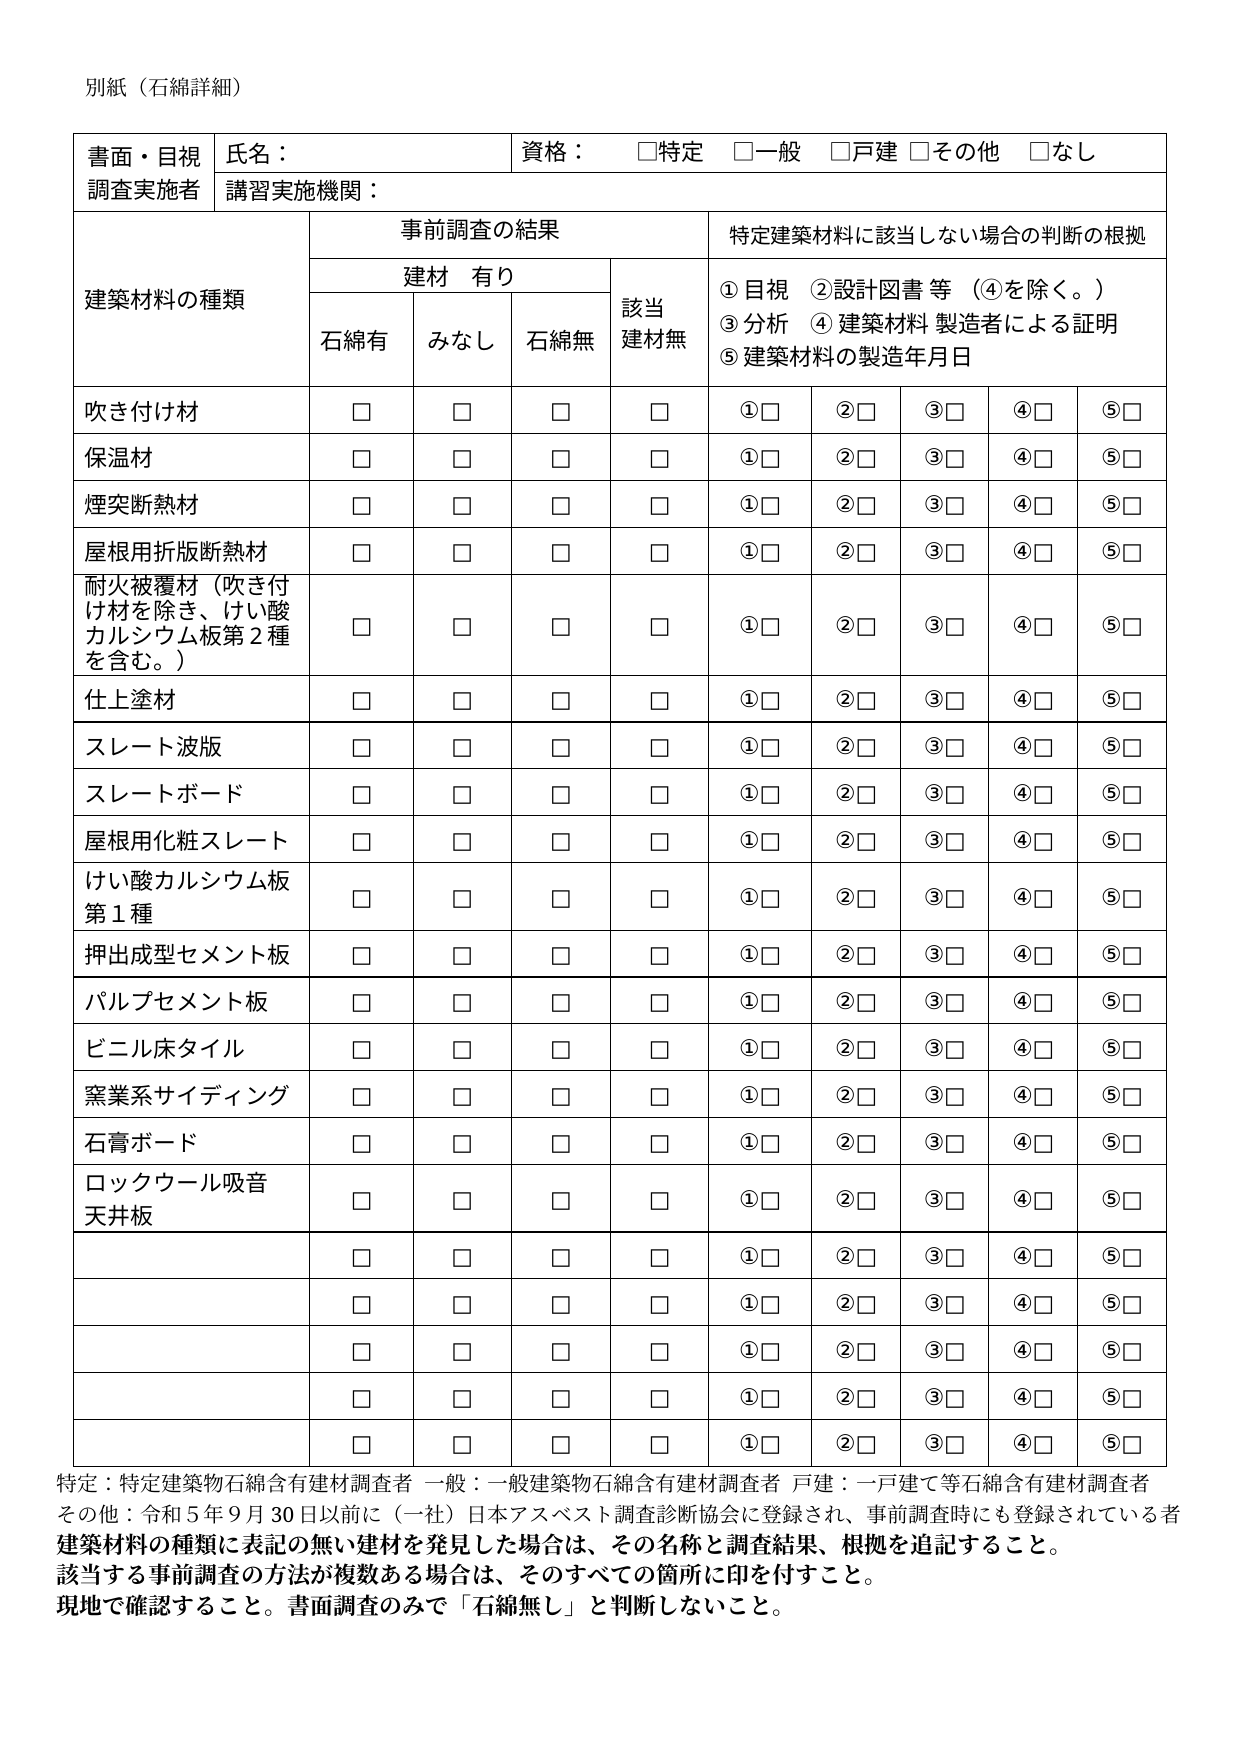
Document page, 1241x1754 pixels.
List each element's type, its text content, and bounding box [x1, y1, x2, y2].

table_cell 吹き付け材 [74, 387, 309, 433]
table_cell ④□ [989, 575, 1077, 674]
table_cell ②□ [812, 723, 900, 768]
table_cell 建築材料の種類 [74, 212, 309, 386]
table_cell □ [512, 1279, 610, 1325]
table_cell ③□ [901, 769, 988, 815]
text 特定：特定建築物石綿含有建材調査者 一般：一般建築物石綿含有建材調査者 戸建：一戸建て等石綿含有建材調査者 [12, 1467, 1228, 1498]
table_cell ⑤□ [1078, 1165, 1166, 1231]
table_cell ⑤□ [1078, 1071, 1166, 1117]
table_cell □ [512, 1165, 610, 1231]
table_cell □ [414, 481, 511, 527]
table_cell ③□ [901, 1118, 988, 1164]
table_cell [74, 1326, 309, 1372]
table_cell □ [512, 1024, 610, 1070]
table_cell ④□ [989, 1165, 1077, 1231]
table_cell □ [611, 1373, 708, 1419]
table_cell ⑤□ [1078, 1420, 1166, 1466]
table_cell ③□ [901, 1165, 988, 1231]
table_cell ⑤□ [1078, 481, 1166, 527]
table_cell □ [611, 769, 708, 815]
table_cell □ [512, 1326, 610, 1372]
table_cell ②□ [812, 816, 900, 862]
table_cell ②□ [812, 863, 900, 929]
table_cell ④□ [989, 387, 1077, 433]
table_cell ①□ [709, 978, 811, 1023]
table_cell □ [310, 434, 413, 480]
table_cell □ [310, 816, 413, 862]
table_cell □ [310, 1024, 413, 1070]
table_cell ②□ [812, 1165, 900, 1231]
table_cell □ [512, 816, 610, 862]
table_cell ⑤□ [1078, 1326, 1166, 1372]
text 該当する事前調査の方法が複数ある場合は、そのすべての箇所に印を付すこと。 [12, 1559, 1228, 1590]
table_cell ④□ [989, 1118, 1077, 1164]
table_cell □ [611, 1165, 708, 1231]
table_cell ロックウール吸音 天井板 [74, 1165, 309, 1231]
table_cell □ [310, 1233, 413, 1278]
table_cell ④□ [989, 481, 1077, 527]
table_cell □ [611, 481, 708, 527]
table_cell ④□ [989, 1071, 1077, 1117]
table_cell ②□ [812, 387, 900, 433]
table_cell ⑤□ [1078, 528, 1166, 573]
table_cell ②□ [812, 1233, 900, 1278]
table_cell ②□ [812, 481, 900, 527]
table_cell ①□ [709, 723, 811, 768]
table_cell □ [310, 978, 413, 1023]
table_cell ④□ [989, 816, 1077, 862]
table_cell □ [512, 528, 610, 573]
table_cell ②□ [812, 769, 900, 815]
table_cell ②□ [812, 1373, 900, 1419]
table_cell ③□ [901, 575, 988, 674]
table_cell □ [414, 978, 511, 1023]
table_cell ③□ [901, 528, 988, 573]
table_cell □ [414, 575, 511, 674]
table_cell □ [611, 1233, 708, 1278]
table_cell ⑤□ [1078, 387, 1166, 433]
table_cell ④□ [989, 1024, 1077, 1070]
table_cell ③□ [901, 1071, 988, 1117]
table_cell ④□ [989, 1279, 1077, 1325]
table_cell □ [611, 1118, 708, 1164]
table_cell 該当 建材無 [611, 259, 708, 386]
table_cell □ [512, 1420, 610, 1466]
table_cell ②□ [812, 434, 900, 480]
table_cell ②□ [812, 676, 900, 721]
table_cell 事前調査の結果 [310, 212, 708, 257]
table_cell ⑤□ [1078, 931, 1166, 976]
table_cell □ [310, 528, 413, 573]
table_cell みなし [414, 293, 511, 386]
table_cell ①□ [709, 1118, 811, 1164]
table_cell ①□ [709, 1373, 811, 1419]
table_cell ④□ [989, 723, 1077, 768]
table_cell ①□ [709, 1165, 811, 1231]
table_cell □ [611, 816, 708, 862]
table_cell ④□ [989, 676, 1077, 721]
table_cell ③□ [901, 434, 988, 480]
table_cell ①□ [709, 481, 811, 527]
table_cell ③□ [901, 863, 988, 929]
table_cell □ [512, 1071, 610, 1117]
table_cell ⑤□ [1078, 723, 1166, 768]
text その他：令和５年９月30日以前に（一社）日本アスベスト調査診断協会に登録され、事前調査時にも登録されている者 [12, 1498, 1228, 1528]
table_cell ⑤□ [1078, 1118, 1166, 1164]
table_cell □ [414, 528, 511, 573]
table_cell ①目視 ②設計図書 等 （④を除く。） ③分析 ④ 建築材料 製造者による証明 ⑤建築材料の製造年月日 [709, 259, 1166, 386]
table_cell □ [512, 931, 610, 976]
table_cell [74, 1279, 309, 1325]
table_cell □ [310, 863, 413, 929]
table_cell □ [512, 769, 610, 815]
table_cell □ [512, 1118, 610, 1164]
table_cell ②□ [812, 1071, 900, 1117]
table_cell 保温材 [74, 434, 309, 480]
table_cell □ [310, 1071, 413, 1117]
table_cell □ [310, 575, 413, 674]
table_cell □ [512, 1373, 610, 1419]
table_cell □ [611, 387, 708, 433]
table_cell ②□ [812, 575, 900, 674]
table_cell □ [414, 1071, 511, 1117]
table_cell [74, 1420, 309, 1466]
table_cell ①□ [709, 1279, 811, 1325]
text 別紙（石綿詳細） [33, 71, 1228, 102]
table_cell 特定建築材料に該当しない場合の判断の根拠 [709, 212, 1166, 257]
table_cell □ [512, 863, 610, 929]
table_cell 窯業系サイディング [74, 1071, 309, 1117]
table_cell ④□ [989, 863, 1077, 929]
table_header 資格： □特定 □一般 □戸建 □その他 □なし [512, 134, 1166, 172]
table_cell □ [310, 387, 413, 433]
table_cell □ [414, 676, 511, 721]
text 建築材料の種類に表記の無い建材を発見した場合は、その名称と調査結果、根拠を追記すること。 [12, 1528, 1228, 1559]
table_cell ①□ [709, 1326, 811, 1372]
table_cell ②□ [812, 1420, 900, 1466]
table_cell ③□ [901, 1420, 988, 1466]
table_cell ⑤□ [1078, 816, 1166, 862]
table_cell □ [512, 676, 610, 721]
table_cell □ [414, 1118, 511, 1164]
table_cell □ [611, 528, 708, 573]
table_cell □ [512, 978, 610, 1023]
table_cell ①□ [709, 863, 811, 929]
table_cell ②□ [812, 528, 900, 573]
table_cell ②□ [812, 931, 900, 976]
table_cell ①□ [709, 575, 811, 674]
table_cell □ [611, 1024, 708, 1070]
table_cell ⑤□ [1078, 575, 1166, 674]
table_cell ④□ [989, 769, 1077, 815]
table_cell □ [512, 575, 610, 674]
table_cell □ [414, 863, 511, 929]
table_cell □ [414, 931, 511, 976]
table_cell ⑤□ [1078, 1373, 1166, 1419]
table_cell 石綿無 [512, 293, 610, 386]
table_cell □ [414, 434, 511, 480]
table_cell □ [310, 1279, 413, 1325]
table_cell ⑤□ [1078, 978, 1166, 1023]
table_cell ③□ [901, 481, 988, 527]
table_cell ⑤□ [1078, 434, 1166, 480]
table_cell ③□ [901, 931, 988, 976]
table_cell ①□ [709, 769, 811, 815]
table_cell ④□ [989, 1326, 1077, 1372]
table_cell ③□ [901, 676, 988, 721]
table_cell 押出成型セメント板 [74, 931, 309, 976]
table_cell 屋根用折版断熱材 [74, 528, 309, 573]
table_cell ③□ [901, 1279, 988, 1325]
table_cell □ [310, 481, 413, 527]
table_cell □ [310, 769, 413, 815]
table_cell ①□ [709, 1420, 811, 1466]
table_cell □ [512, 723, 610, 768]
table_cell □ [611, 1420, 708, 1466]
table_cell □ [611, 1071, 708, 1117]
table_cell ⑤□ [1078, 863, 1166, 929]
table_cell ⑤□ [1078, 769, 1166, 815]
table_cell □ [414, 387, 511, 433]
table_cell ④□ [989, 528, 1077, 573]
table_cell ⑤□ [1078, 1024, 1166, 1070]
table_cell ③□ [901, 816, 988, 862]
table_cell ③□ [901, 1326, 988, 1372]
table_cell 石膏ボード [74, 1118, 309, 1164]
table_cell □ [310, 1326, 413, 1372]
table_cell ④□ [989, 1420, 1077, 1466]
table_cell □ [611, 978, 708, 1023]
table_cell ①□ [709, 1233, 811, 1278]
table_cell ③□ [901, 1233, 988, 1278]
table_cell ③□ [901, 1373, 988, 1419]
table_cell □ [611, 931, 708, 976]
table_cell □ [414, 816, 511, 862]
table_cell 屋根用化粧スレート [74, 816, 309, 862]
table_cell □ [512, 1233, 610, 1278]
table_cell ビニル床タイル [74, 1024, 309, 1070]
table_cell [74, 1373, 309, 1419]
table_cell ①□ [709, 1024, 811, 1070]
table_cell □ [512, 387, 610, 433]
table_cell パルプセメント板 [74, 978, 309, 1023]
table_cell □ [414, 1233, 511, 1278]
table_cell 仕上塗材 [74, 676, 309, 721]
table_cell □ [414, 1279, 511, 1325]
table_cell □ [414, 1373, 511, 1419]
table_cell ④□ [989, 434, 1077, 480]
table_cell けい酸カルシウム板第１種 [74, 863, 309, 929]
table_cell □ [310, 1165, 413, 1231]
table_cell □ [414, 723, 511, 768]
table_cell □ [512, 481, 610, 527]
table_cell 石綿有 [310, 293, 413, 386]
table_cell □ [414, 769, 511, 815]
table_cell ②□ [812, 1279, 900, 1325]
table_cell □ [310, 1118, 413, 1164]
table_cell スレートボード [74, 769, 309, 815]
table_cell ⑤□ [1078, 676, 1166, 721]
table_cell □ [611, 434, 708, 480]
table_cell □ [310, 676, 413, 721]
table_cell □ [414, 1165, 511, 1231]
table_cell □ [611, 676, 708, 721]
table_cell ②□ [812, 978, 900, 1023]
table_cell ①□ [709, 676, 811, 721]
table_cell ③□ [901, 723, 988, 768]
table_cell ②□ [812, 1024, 900, 1070]
table_cell 建材 有り [310, 259, 610, 292]
table_cell □ [512, 434, 610, 480]
table_cell ④□ [989, 978, 1077, 1023]
table_cell □ [414, 1326, 511, 1372]
text 現地で確認すること。書面調査のみで「石綿無し」と判断しないこと。 [12, 1590, 1228, 1621]
table_cell [74, 1233, 309, 1278]
table_cell □ [310, 1373, 413, 1419]
table_cell ③□ [901, 387, 988, 433]
table_cell □ [414, 1024, 511, 1070]
table_cell ①□ [709, 387, 811, 433]
table_cell 耐火被覆材（吹き付け材を除き、けい酸カルシウム板第2種を含む。） [74, 575, 309, 674]
table_cell □ [310, 723, 413, 768]
table_cell □ [611, 575, 708, 674]
table_cell □ [611, 1279, 708, 1325]
table_cell □ [310, 931, 413, 976]
table_cell ①□ [709, 1071, 811, 1117]
table_header 書面・目視調査実施者 [74, 134, 214, 211]
table_cell ⑤□ [1078, 1233, 1166, 1278]
table_cell ③□ [901, 978, 988, 1023]
table_cell □ [310, 1420, 413, 1466]
table_cell 煙突断熱材 [74, 481, 309, 527]
table_cell ①□ [709, 816, 811, 862]
table_cell ③□ [901, 1024, 988, 1070]
table_cell ①□ [709, 931, 811, 976]
table_cell ④□ [989, 1373, 1077, 1419]
table_cell スレート波版 [74, 723, 309, 768]
table_cell □ [611, 863, 708, 929]
table_cell □ [414, 1420, 511, 1466]
table_cell ②□ [812, 1118, 900, 1164]
table_cell ①□ [709, 434, 811, 480]
table_header 氏名： [215, 134, 511, 172]
table_cell 講習実施機関： [215, 173, 1166, 211]
table_cell □ [611, 1326, 708, 1372]
table_cell ②□ [812, 1326, 900, 1372]
table_cell ⑤□ [1078, 1279, 1166, 1325]
table_cell □ [611, 723, 708, 768]
table_cell ④□ [989, 931, 1077, 976]
table_cell ④□ [989, 1233, 1077, 1278]
table_cell ①□ [709, 528, 811, 573]
